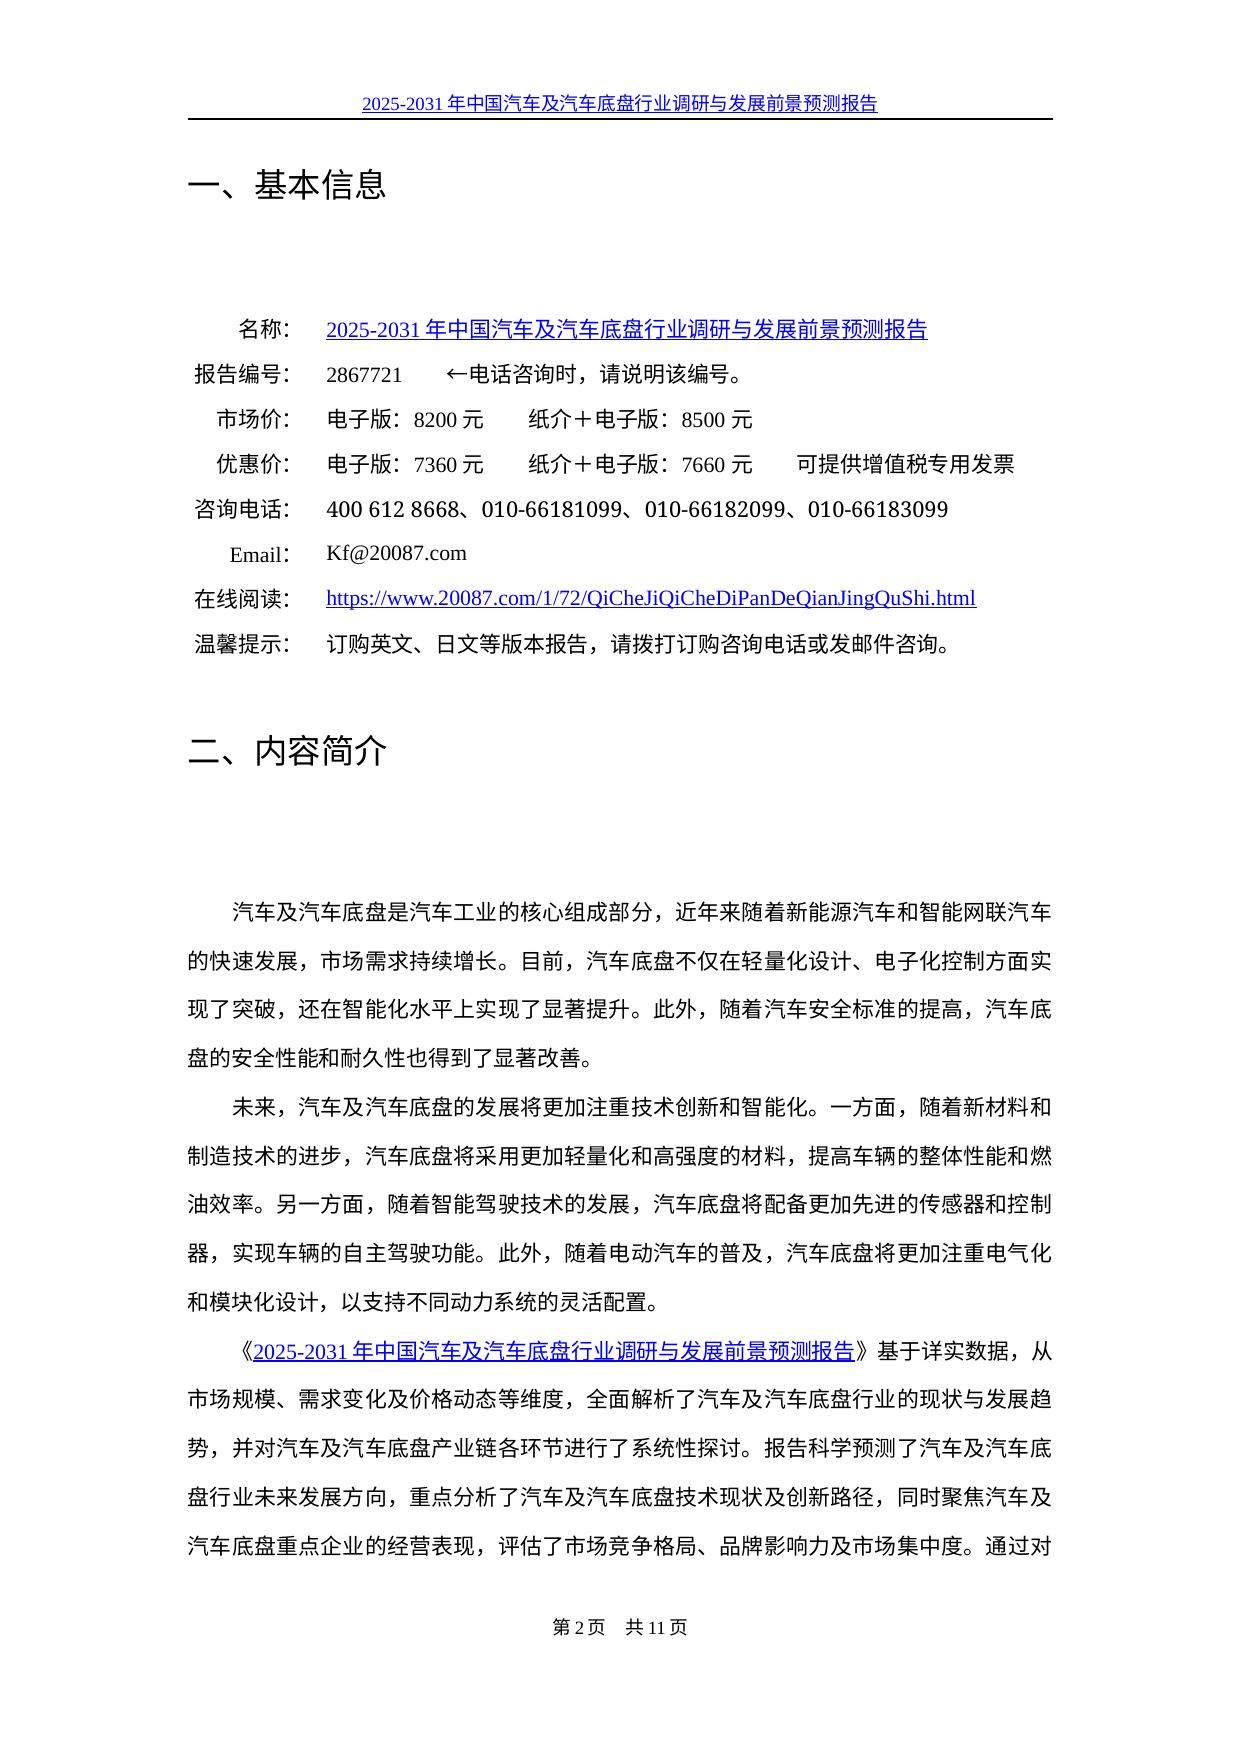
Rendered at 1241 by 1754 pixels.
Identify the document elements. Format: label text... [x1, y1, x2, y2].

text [187, 894, 1053, 1561]
table_cell 咨询电话： [167, 492, 315, 537]
title 一、基本信息 [187, 150, 1053, 215]
table_cell 400 612 8668、010-66181099、010-66182099、010-66183099 [315, 492, 1073, 537]
table_cell 温馨提示： [167, 627, 315, 672]
table_cell 电子版：8200 元 纸介＋电子版：8500 元 [315, 402, 1073, 447]
table_header 2025-2031年中国汽车及汽车底盘行业调研与发展前景预测报告 [315, 312, 1073, 357]
table_cell 市场价： [167, 402, 315, 447]
table_cell Kf@20087.com [315, 537, 1073, 582]
table_cell 订购英文、日文等版本报告，请拨打订购咨询电话或发邮件咨询。 [315, 627, 1073, 672]
table_cell 优惠价： [167, 447, 315, 492]
table_cell 在线阅读： [167, 582, 315, 627]
table_cell Email： [167, 537, 315, 582]
table_header 名称： [167, 312, 315, 357]
table_cell 电子版：7360 元 纸介＋电子版：7660 元 可提供增值税专用发票 [315, 447, 1073, 492]
table_cell [315, 582, 1073, 627]
title 二、内容简介 [187, 717, 1053, 782]
table_cell 2867721 ←电话咨询时，请说明该编号。 [315, 357, 1073, 402]
table_cell 报告编号： [167, 357, 315, 402]
